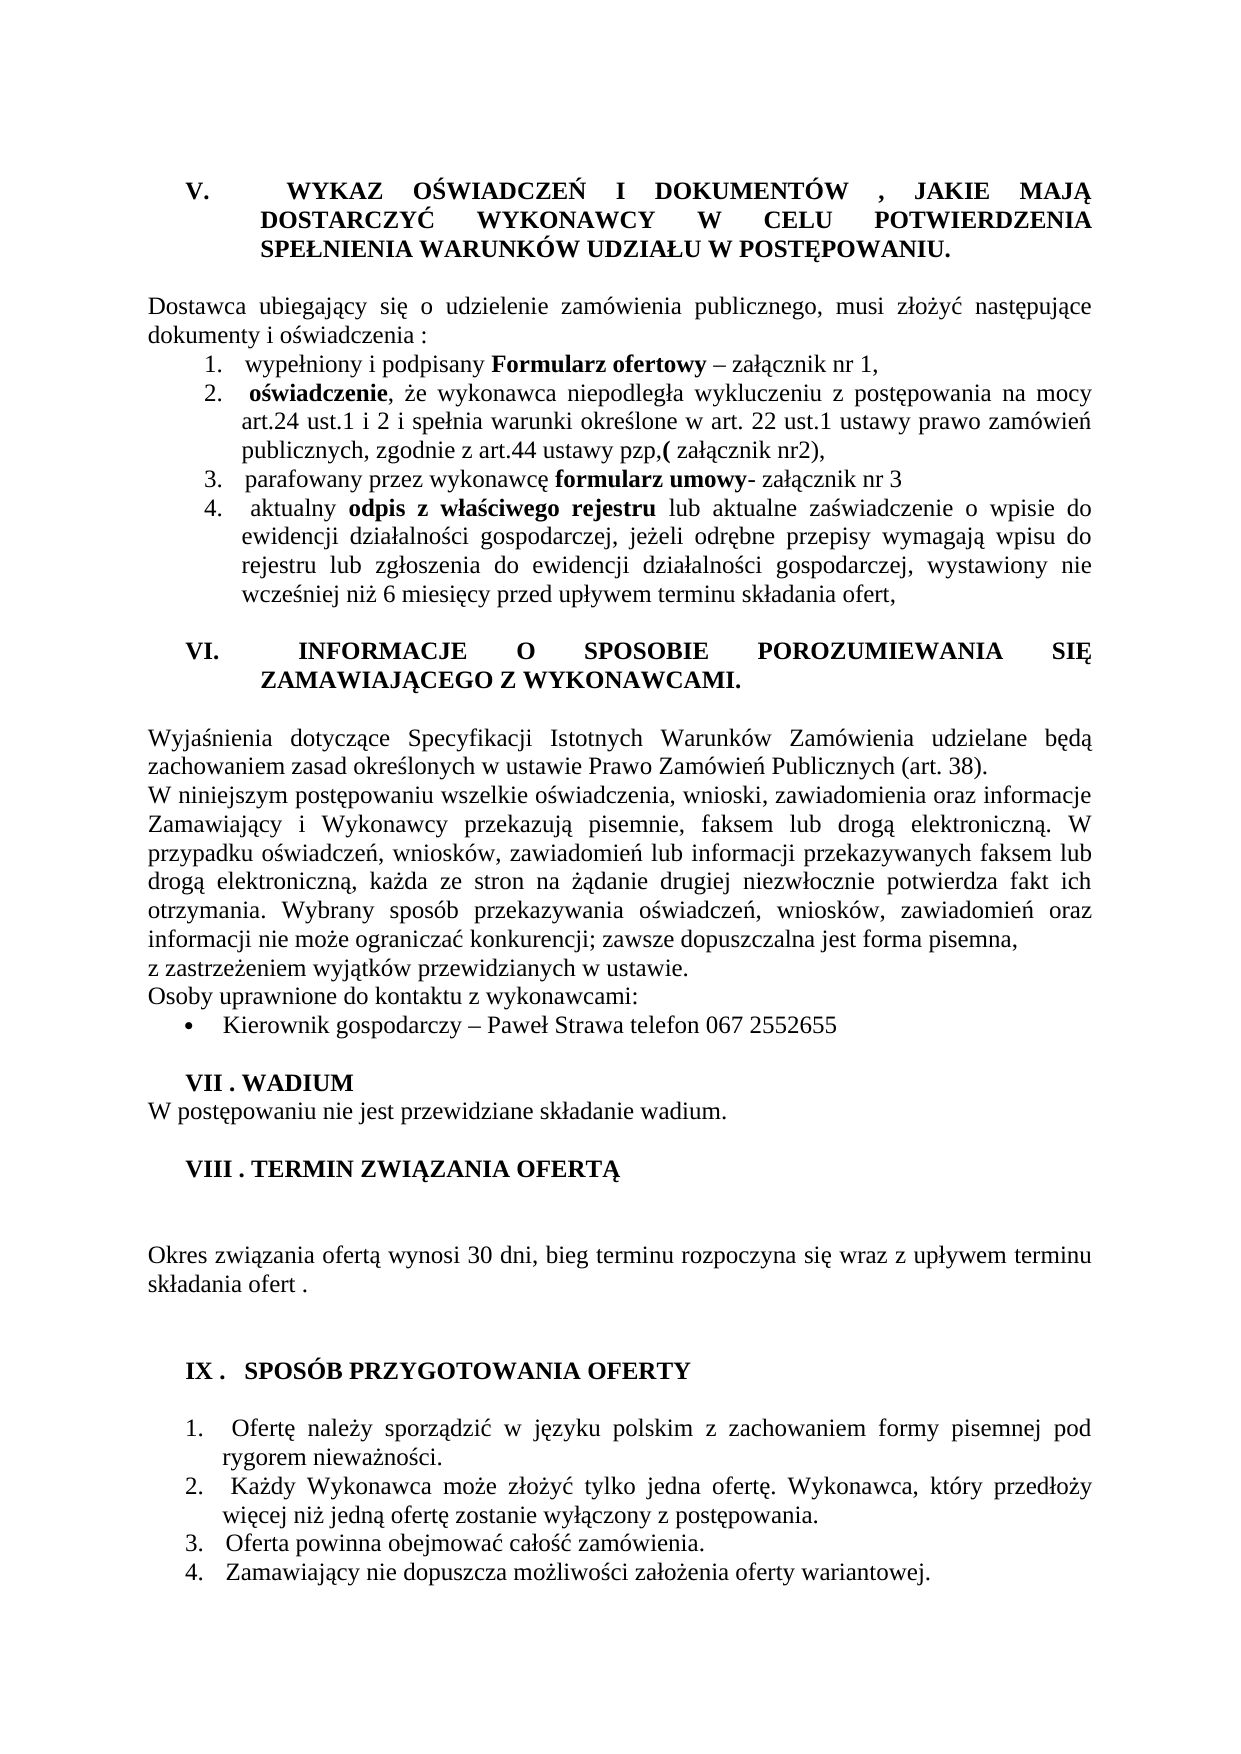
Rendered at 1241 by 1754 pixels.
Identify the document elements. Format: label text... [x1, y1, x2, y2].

text W niniejszym postępowaniu wszelkie oświadczenia, wnioski, zawiadomienia oraz informacje Zamawiający i Wykonawcy przekazują pisemnie, faksem lub drogą elektroniczną. W przypadku oświadczeń, wniosków, zawiadomień lub informacji przekazywanych faksem lub drogą elektroniczną, każda ze stron na żądanie drugiej niezwłocznie potwierdza fakt ich otrzymania. Wybrany sposób przekazywania oświadczeń, wniosków, zawiadomień oraz informacji nie może ograniczać konkurencji; zawsze dopuszczalna jest forma pisemna, [148, 780, 1093, 953]
text Wyjaśnienia dotyczące Specyfikacji Istotnych Warunków Zamówienia udzielane będą zachowaniem zasad określonych w ustawie Prawo Zamówień Publicznych (art. 38). [148, 723, 1093, 780]
text 2. Każdy Wykonawca może złożyć tylko jedna ofertę. Wykonawca, który przedłoży więcej niż jedną ofertę zostanie wyłączony z postępowania. [185, 1471, 1093, 1528]
text 1. Ofertę należy sporządzić w języku polskim z zachowaniem formy pisemnej pod rygorem nieważności. [185, 1413, 1093, 1471]
text W postępowaniu nie jest przewidziane składanie wadium. [148, 1096, 1093, 1125]
text Dostawca ubiegający się o udzielenie zamówienia publicznego, musi złożyć następujące dokumenty i oświadczenia : [148, 291, 1093, 349]
text z zastrzeżeniem wyjątków przewidzianych w ustawie. [148, 953, 1093, 981]
list Kierownik gospodarczy – Paweł Strawa telefon 067 2552655 [185, 1010, 1093, 1039]
text 1. wypełniony i podpisany Formularz ofertowy – załącznik nr 1, [204, 349, 1093, 378]
text Okres związania ofertą wynosi 30 dni, bieg terminu rozpoczyna się wraz z upływem terminu składania ofert . [148, 1241, 1093, 1298]
text VI. INFORMACJE O SPOSOBIE POROZUMIEWANIA SIĘ ZAMAWIAJĄCEGO Z WYKONAWCAMI. [185, 636, 1093, 694]
text VII . WADIUM [185, 1068, 1093, 1096]
text IX . SPOSÓB PRZYGOTOWANIA OFERTY [185, 1356, 1093, 1385]
text Osoby uprawnione do kontaktu z wykonawcami: [148, 981, 1093, 1010]
text VIII . TERMIN ZWIĄZANIA OFERTĄ [185, 1154, 1093, 1183]
text 3. Oferta powinna obejmować całość zamówienia. [185, 1528, 1093, 1557]
text 4. Zamawiający nie dopuszcza możliwości założenia oferty wariantowej. [185, 1557, 1093, 1586]
text 2. oświadczenie, że wykonawca niepodległa wykluczeniu z postępowania na mocy art.24 ust.1 i 2 i spełnia warunki określone w art. 22 ust.1 ustawy prawo zamówień publicznych, zgodnie z art.44 ustawy pzp,( załącznik nr2), [204, 378, 1093, 464]
text 4. aktualny odpis z właściwego rejestru lub aktualne zaświadczenie o wpisie do ewidencji działalności gospodarczej, jeżeli odrębne przepisy wymagają wpisu do rejestru lub zgłoszenia do ewidencji działalności gospodarczej, wystawiony nie wcześniej niż 6 miesięcy przed upływem terminu składania ofert, [204, 493, 1093, 608]
text 3. parafowany przez wykonawcę formularz umowy- załącznik nr 3 [204, 464, 1093, 493]
text V. WYKAZ OŚWIADCZEŃ I DOKUMENTÓW , JAKIE MAJĄ DOSTARCZYĆ WYKONAWCY W CELU POTWIERDZENIA SPEŁNIENIA WARUNKÓW UDZIAŁU W POSTĘPOWANIU. [185, 176, 1093, 263]
